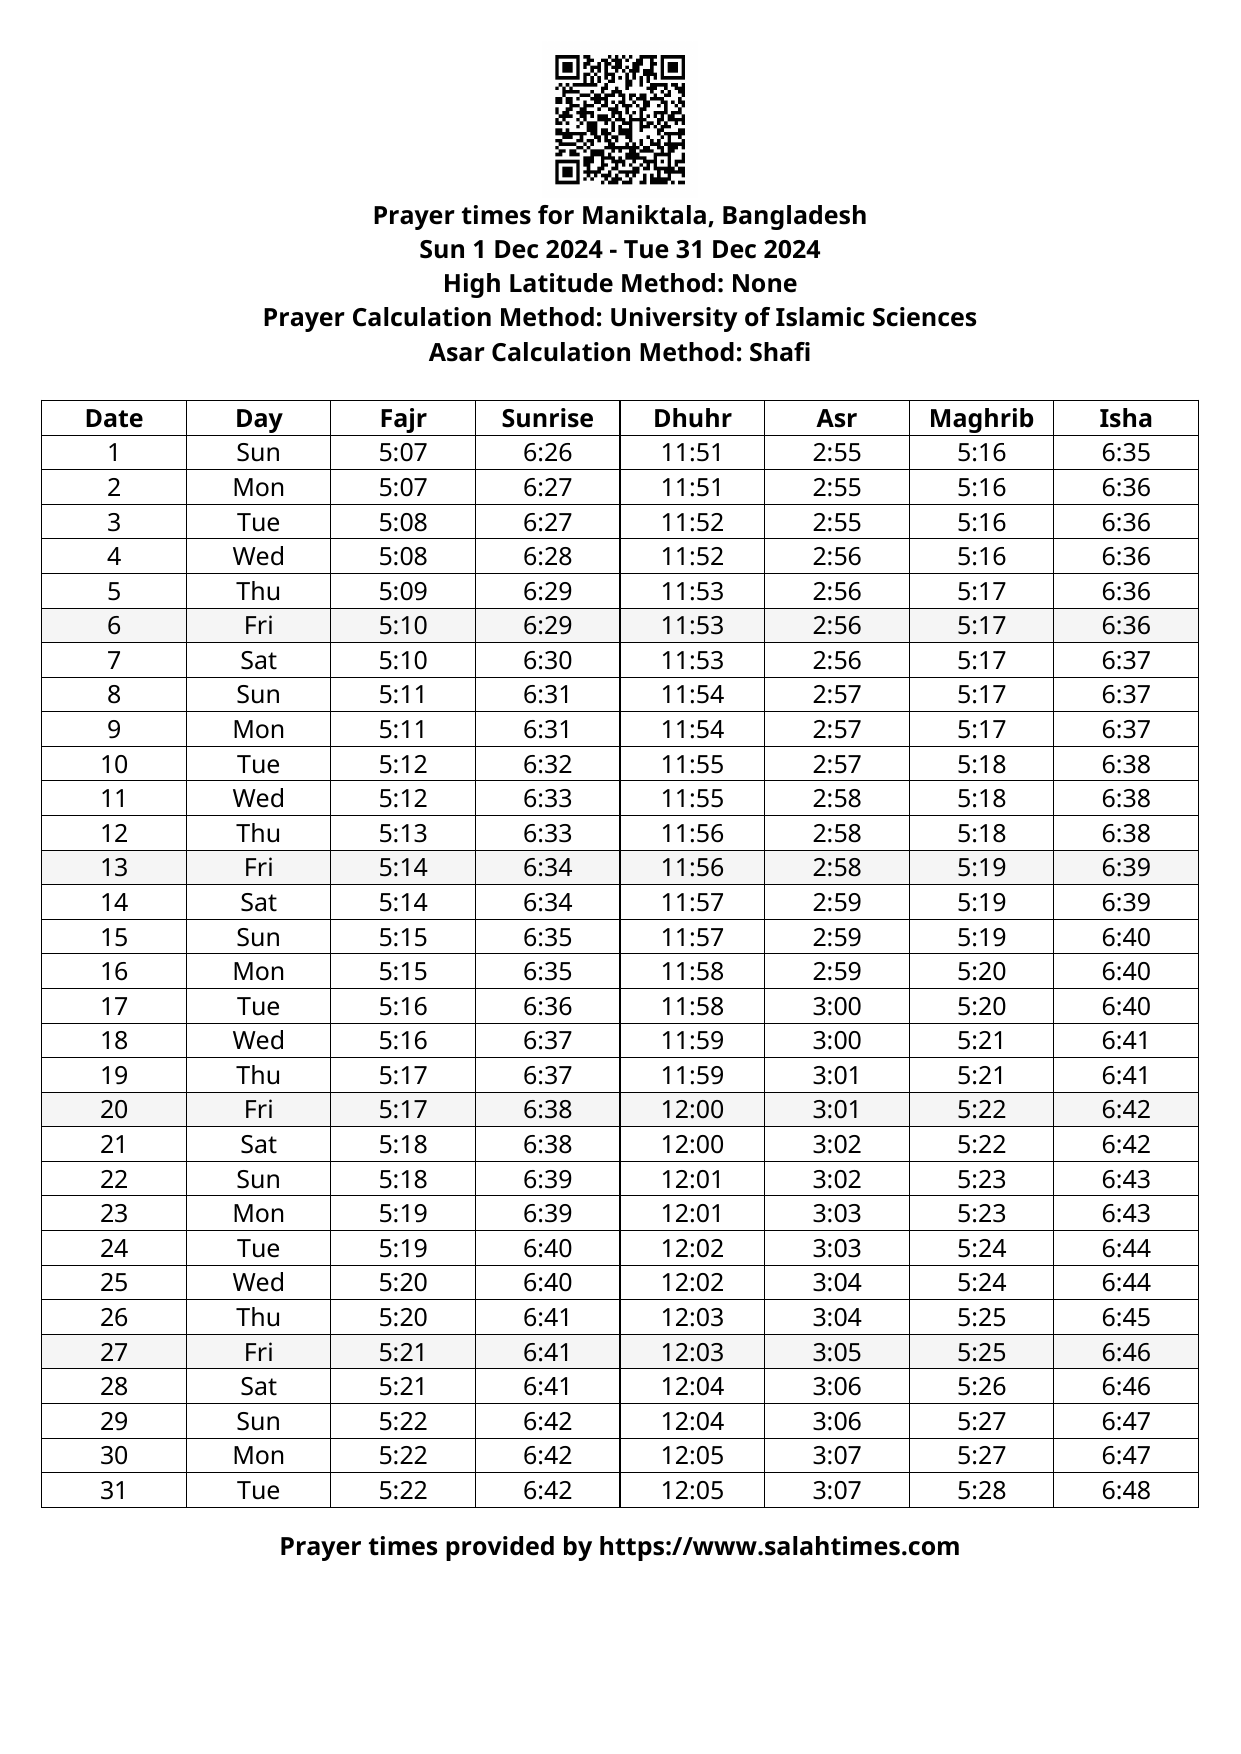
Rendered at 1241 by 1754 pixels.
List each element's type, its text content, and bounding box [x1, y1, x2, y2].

table_cell 5:20 [331, 1300, 475, 1334]
table_cell 3:07 [765, 1473, 909, 1507]
table_cell 2 [42, 470, 186, 504]
table_cell 3:00 [765, 1024, 909, 1057]
table_cell 5:08 [331, 505, 475, 538]
table_cell 6:43 [1054, 1196, 1198, 1230]
table_cell 5:25 [910, 1300, 1053, 1334]
table_cell Mon [187, 712, 330, 746]
table_cell Sun [187, 1162, 330, 1195]
table_cell 6:39 [476, 1196, 619, 1230]
table_cell 2:59 [765, 885, 909, 919]
table_cell 6:40 [476, 1231, 619, 1264]
table_cell 6:33 [476, 781, 619, 815]
table_cell 6:42 [1054, 1127, 1198, 1161]
table_cell Sun [187, 920, 330, 953]
table_cell 11:54 [621, 712, 764, 746]
table_cell 5:28 [910, 1473, 1053, 1507]
table_cell 6:44 [1054, 1266, 1198, 1299]
table_header Maghrib [910, 401, 1053, 434]
table_cell 5:09 [331, 574, 475, 607]
table_cell 3:02 [765, 1162, 909, 1195]
table_cell 5:12 [331, 747, 475, 780]
table_cell 12:03 [621, 1335, 764, 1368]
table_cell 6:41 [1054, 1024, 1198, 1057]
table_cell 6:38 [476, 1093, 619, 1126]
table_cell 4 [42, 539, 186, 573]
table_cell 27 [42, 1335, 186, 1368]
table_cell 5:23 [910, 1196, 1053, 1230]
table_cell 5:22 [331, 1439, 475, 1472]
table_cell 6:38 [1054, 747, 1198, 780]
table_cell Mon [187, 954, 330, 988]
table_cell 5:18 [910, 781, 1053, 815]
table_cell 5:22 [331, 1473, 475, 1507]
table_cell 5:23 [910, 1162, 1053, 1195]
picture [542, 41, 699, 198]
table_cell 6:40 [1054, 954, 1198, 988]
table_cell Thu [187, 1300, 330, 1334]
table_cell 11:51 [621, 436, 764, 469]
table_cell Mon [187, 1439, 330, 1472]
table_cell 3:04 [765, 1300, 909, 1334]
table_cell 6:38 [476, 1127, 619, 1161]
table_cell 9 [42, 712, 186, 746]
table_header Dhuhr [621, 401, 764, 434]
table_cell 6:36 [1054, 470, 1198, 504]
table_cell 5:24 [910, 1266, 1053, 1299]
table_cell 12:01 [621, 1196, 764, 1230]
table_cell 20 [42, 1093, 186, 1126]
text High Latitude Method: None [42, 266, 1198, 300]
table_cell 25 [42, 1266, 186, 1299]
table_cell 5:07 [331, 436, 475, 469]
table_cell Tue [187, 747, 330, 780]
table_cell 2:55 [765, 436, 909, 469]
table_cell 24 [42, 1231, 186, 1264]
table_cell 6:34 [476, 851, 619, 884]
table_cell Wed [187, 781, 330, 815]
table_cell 6:36 [1054, 574, 1198, 607]
table_cell 12:02 [621, 1231, 764, 1264]
table_cell 2:57 [765, 747, 909, 780]
table_cell 6:35 [476, 954, 619, 988]
table_cell 10 [42, 747, 186, 780]
table_cell 2:56 [765, 574, 909, 607]
table_cell 5:17 [910, 574, 1053, 607]
table_cell Tue [187, 505, 330, 538]
text Asar Calculation Method: Shafi [42, 334, 1198, 368]
table_cell 5:16 [331, 1024, 475, 1057]
table_cell Thu [187, 816, 330, 849]
table_cell 11:51 [621, 470, 764, 504]
table_header Date [42, 401, 186, 434]
table_cell 3:06 [765, 1404, 909, 1437]
table_cell 3:07 [765, 1439, 909, 1472]
table_cell 11:52 [621, 505, 764, 538]
table_cell 6:39 [1054, 885, 1198, 919]
table_cell 11:56 [621, 816, 764, 849]
table_cell 5 [42, 574, 186, 607]
table_cell 3:03 [765, 1231, 909, 1264]
table_cell 6:36 [1054, 539, 1198, 573]
table_cell 12:03 [621, 1300, 764, 1334]
table_cell 6:31 [476, 712, 619, 746]
table_cell 5:07 [331, 470, 475, 504]
table_cell 5:16 [910, 470, 1053, 504]
table_cell 11:58 [621, 954, 764, 988]
table_cell 11:52 [621, 539, 764, 573]
table_header Fajr [331, 401, 475, 434]
table_cell 5:21 [331, 1369, 475, 1403]
table_cell 2:58 [765, 781, 909, 815]
table_cell 6:35 [1054, 436, 1198, 469]
table_cell Wed [187, 1024, 330, 1057]
table_cell 12:04 [621, 1404, 764, 1437]
table_cell 5:22 [910, 1127, 1053, 1161]
table_cell 2:55 [765, 470, 909, 504]
table_cell Sat [187, 1369, 330, 1403]
table_cell 5:10 [331, 643, 475, 677]
table_cell Thu [187, 1058, 330, 1092]
table_cell Mon [187, 470, 330, 504]
table_cell 3:00 [765, 989, 909, 1022]
table_cell 2:56 [765, 643, 909, 677]
table_cell 12:00 [621, 1127, 764, 1161]
table_cell 2:57 [765, 678, 909, 711]
table_cell Sun [187, 1404, 330, 1437]
table_cell 5:19 [910, 851, 1053, 884]
table_cell 31 [42, 1473, 186, 1507]
table_cell Wed [187, 539, 330, 573]
table_cell 5:25 [910, 1335, 1053, 1368]
table_cell 5:24 [910, 1231, 1053, 1264]
table_cell 6:41 [476, 1335, 619, 1368]
table_cell 6:46 [1054, 1369, 1198, 1403]
table_cell 6:36 [1054, 609, 1198, 642]
table_cell 5:17 [910, 643, 1053, 677]
table_cell 5:08 [331, 539, 475, 573]
table_cell 11:55 [621, 781, 764, 815]
table_cell 17 [42, 989, 186, 1022]
table_cell 6:43 [1054, 1162, 1198, 1195]
table_cell 19 [42, 1058, 186, 1092]
table_cell 5:26 [910, 1369, 1053, 1403]
table_cell 5:20 [910, 989, 1053, 1022]
table_cell 5:20 [910, 954, 1053, 988]
table_cell 26 [42, 1300, 186, 1334]
table_cell 23 [42, 1196, 186, 1230]
table_cell 12 [42, 816, 186, 849]
table_header Isha [1054, 401, 1198, 434]
table_cell 11:59 [621, 1024, 764, 1057]
text Prayer Calculation Method: University of Islamic Sciences [42, 300, 1198, 334]
table_cell 11:57 [621, 920, 764, 953]
table_cell 5:18 [910, 816, 1053, 849]
table_cell 6:41 [476, 1369, 619, 1403]
table_cell 6:27 [476, 505, 619, 538]
table_cell 5:18 [331, 1162, 475, 1195]
table_cell 5:20 [331, 1266, 475, 1299]
table_cell 6:42 [1054, 1093, 1198, 1126]
table_cell 11:53 [621, 643, 764, 677]
table_cell 12:05 [621, 1473, 764, 1507]
table_cell 6:41 [1054, 1058, 1198, 1092]
text Prayer times provided by https://www.salahtimes.com [42, 1528, 1198, 1563]
table_cell 5:18 [910, 747, 1053, 780]
table_cell 6:38 [1054, 816, 1198, 849]
table_cell Mon [187, 1196, 330, 1230]
table_cell Tue [187, 1231, 330, 1264]
table_cell 5:22 [910, 1093, 1053, 1126]
table_cell Tue [187, 1473, 330, 1507]
table_cell 6:31 [476, 678, 619, 711]
text Prayer times for Maniktala, Bangladesh [42, 198, 1198, 232]
table_header Sunrise [476, 401, 619, 434]
table_cell 13 [42, 851, 186, 884]
table_cell 3:01 [765, 1058, 909, 1092]
table_cell 5:15 [331, 954, 475, 988]
table_cell 6:48 [1054, 1473, 1198, 1507]
table_header Day [187, 401, 330, 434]
table_cell 7 [42, 643, 186, 677]
table_cell 5:15 [331, 920, 475, 953]
table_cell 2:55 [765, 505, 909, 538]
table_cell Sun [187, 678, 330, 711]
table_cell 6:37 [476, 1058, 619, 1092]
table_cell 6:41 [476, 1300, 619, 1334]
table_cell Fri [187, 851, 330, 884]
table_cell 5:17 [331, 1093, 475, 1126]
table_cell 5:21 [910, 1024, 1053, 1057]
table_cell 6:38 [1054, 781, 1198, 815]
table_cell 6:37 [476, 1024, 619, 1057]
table_cell 18 [42, 1024, 186, 1057]
table_cell 5:16 [910, 539, 1053, 573]
table_cell 6:37 [1054, 712, 1198, 746]
table_cell Wed [187, 1266, 330, 1299]
table_cell 3:04 [765, 1266, 909, 1299]
table_cell 5:19 [331, 1231, 475, 1264]
table_cell 21 [42, 1127, 186, 1161]
table_cell 5:10 [331, 609, 475, 642]
table_cell 12:00 [621, 1093, 764, 1126]
table_cell 6:42 [476, 1404, 619, 1437]
table_cell 12:02 [621, 1266, 764, 1299]
table_cell 3:05 [765, 1335, 909, 1368]
table_cell 6:47 [1054, 1439, 1198, 1472]
table_cell 6:46 [1054, 1335, 1198, 1368]
table_cell 3:02 [765, 1127, 909, 1161]
table_cell 11:57 [621, 885, 764, 919]
table_cell Thu [187, 574, 330, 607]
table_cell 6:39 [476, 1162, 619, 1195]
table_cell 12:05 [621, 1439, 764, 1472]
table_cell 5:17 [910, 678, 1053, 711]
table_cell 6:40 [1054, 920, 1198, 953]
table_cell 6:29 [476, 609, 619, 642]
table_cell 6:33 [476, 816, 619, 849]
table_cell 5:19 [910, 920, 1053, 953]
table_cell 5:27 [910, 1439, 1053, 1472]
table_cell 2:56 [765, 539, 909, 573]
table_cell 8 [42, 678, 186, 711]
table_cell 11:53 [621, 609, 764, 642]
table_cell 6:26 [476, 436, 619, 469]
table_cell 6:42 [476, 1439, 619, 1472]
table_cell 15 [42, 920, 186, 953]
table_cell Fri [187, 609, 330, 642]
table_cell Sat [187, 885, 330, 919]
table_cell 5:16 [910, 436, 1053, 469]
table_cell 6:32 [476, 747, 619, 780]
table_cell 6:36 [476, 989, 619, 1022]
table_cell 6:27 [476, 470, 619, 504]
table_cell 6:45 [1054, 1300, 1198, 1334]
table_cell 5:19 [910, 885, 1053, 919]
table_cell 5:17 [910, 712, 1053, 746]
table_cell 5:16 [910, 505, 1053, 538]
table_cell 11:58 [621, 989, 764, 1022]
table_cell 5:14 [331, 851, 475, 884]
table_cell 11:53 [621, 574, 764, 607]
table_cell 1 [42, 436, 186, 469]
table_cell 3 [42, 505, 186, 538]
table_cell 6:34 [476, 885, 619, 919]
table_cell Tue [187, 989, 330, 1022]
table_cell 5:12 [331, 781, 475, 815]
table_header Asr [765, 401, 909, 434]
table_cell 2:59 [765, 954, 909, 988]
table_cell 11:59 [621, 1058, 764, 1092]
table_cell 6:47 [1054, 1404, 1198, 1437]
table_cell 6 [42, 609, 186, 642]
table_cell 3:01 [765, 1093, 909, 1126]
table_cell 6:29 [476, 574, 619, 607]
table_cell Fri [187, 1335, 330, 1368]
table_cell 2:56 [765, 609, 909, 642]
table_cell 14 [42, 885, 186, 919]
table_cell 6:37 [1054, 643, 1198, 677]
table_cell 3:06 [765, 1369, 909, 1403]
table_cell 2:58 [765, 851, 909, 884]
table_cell 6:37 [1054, 678, 1198, 711]
table_cell Fri [187, 1093, 330, 1126]
table_cell 5:14 [331, 885, 475, 919]
table_cell 5:17 [331, 1058, 475, 1092]
table_cell 6:35 [476, 920, 619, 953]
table_cell 2:59 [765, 920, 909, 953]
table_cell 5:21 [331, 1335, 475, 1368]
table_cell 5:19 [331, 1196, 475, 1230]
table_cell 22 [42, 1162, 186, 1195]
table_cell 11 [42, 781, 186, 815]
table_cell 29 [42, 1404, 186, 1437]
table_cell 3:03 [765, 1196, 909, 1230]
table_cell 11:56 [621, 851, 764, 884]
table_cell 5:17 [910, 609, 1053, 642]
table_cell 5:22 [331, 1404, 475, 1437]
table_cell 6:40 [1054, 989, 1198, 1022]
table_cell 6:36 [1054, 505, 1198, 538]
table_cell Sat [187, 1127, 330, 1161]
table_cell 5:21 [910, 1058, 1053, 1092]
table_cell Sun [187, 436, 330, 469]
table_cell 2:57 [765, 712, 909, 746]
table_cell 6:30 [476, 643, 619, 677]
table_cell 30 [42, 1439, 186, 1472]
table_cell 28 [42, 1369, 186, 1403]
table_cell 5:27 [910, 1404, 1053, 1437]
table_cell 6:39 [1054, 851, 1198, 884]
table_cell 6:40 [476, 1266, 619, 1299]
table_cell 2:58 [765, 816, 909, 849]
table_cell 11:54 [621, 678, 764, 711]
table_cell 12:04 [621, 1369, 764, 1403]
table_cell 5:16 [331, 989, 475, 1022]
table_cell 5:11 [331, 678, 475, 711]
table_cell 11:55 [621, 747, 764, 780]
table_cell 5:11 [331, 712, 475, 746]
table_cell 12:01 [621, 1162, 764, 1195]
table_cell 5:13 [331, 816, 475, 849]
table_cell 16 [42, 954, 186, 988]
table_cell Sat [187, 643, 330, 677]
table_cell 5:18 [331, 1127, 475, 1161]
text Sun 1 Dec 2024 - Tue 31 Dec 2024 [42, 232, 1198, 266]
table_cell 6:28 [476, 539, 619, 573]
table_cell 6:42 [476, 1473, 619, 1507]
table_cell 6:44 [1054, 1231, 1198, 1264]
